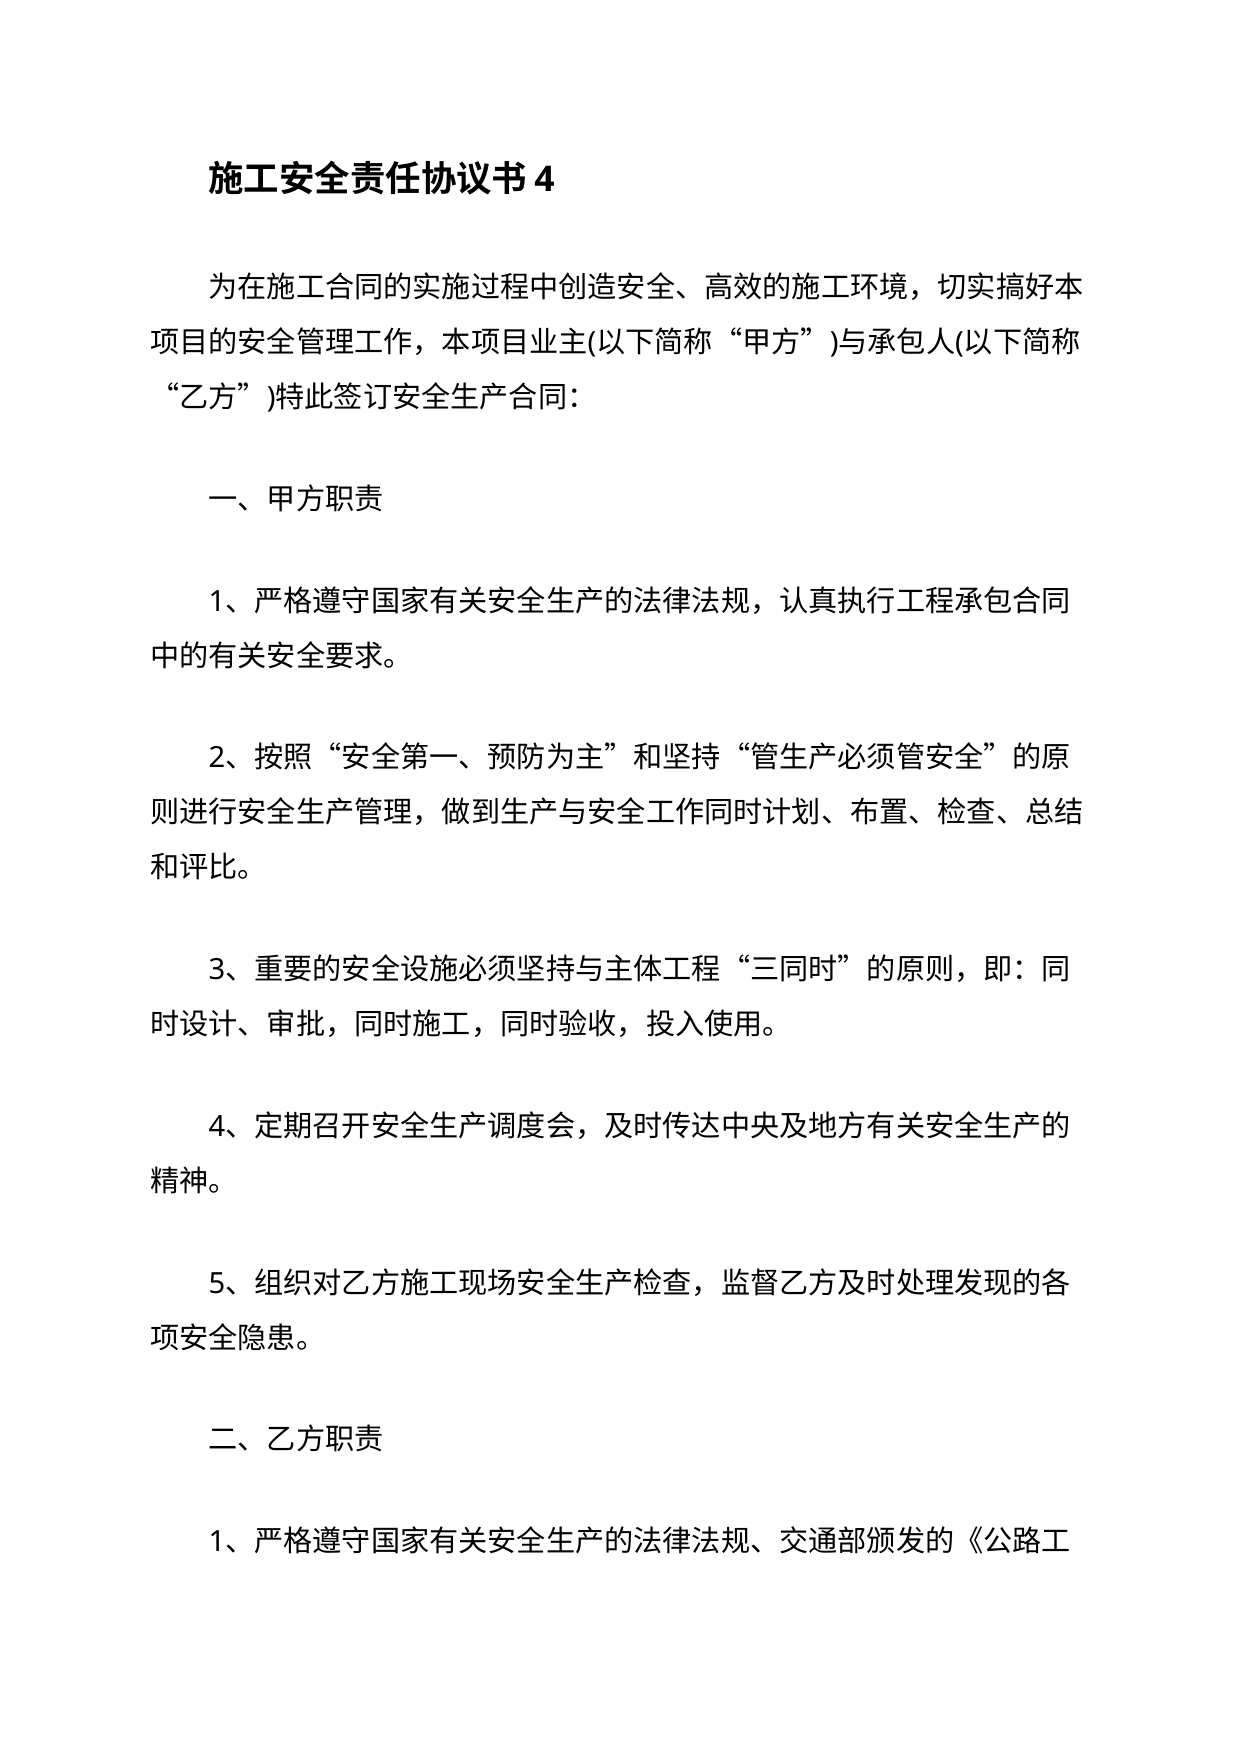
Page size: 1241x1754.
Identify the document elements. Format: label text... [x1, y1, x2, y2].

text 2、按照“安全第一、预防为主”和坚持“管生产必须管安全”的原则进行安全生产管理，做到生产与安全工作同时计划、布置、检查、总结和评比。 [150, 734, 1090, 886]
text 4、定期召开安全生产调度会，及时传达中央及地方有关安全生产的精神。 [150, 1102, 1090, 1200]
text 二、乙方职责 [150, 1416, 1090, 1458]
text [150, 1518, 1090, 1560]
text 5、组织对乙方施工现场安全生产检查，监督乙方及时处理发现的各项安全隐患。 [150, 1259, 1090, 1356]
text 1、严格遵守国家有关安全生产的法律法规，认真执行工程承包合同中的有关安全要求。 [150, 577, 1090, 674]
text 施工安全责任协议书4 [150, 150, 1090, 201]
text 一、甲方职责 [150, 475, 1090, 518]
text 为在施工合同的实施过程中创造安全、高效的施工环境，切实搞好本项目的安全管理工作，本项目业主(以下简称“甲方”)与承包人(以下简称“乙方”)特此签订安全生产合同： [150, 263, 1090, 416]
text 3、重要的安全设施必须坚持与主体工程“三同时”的原则，即：同时设计、审批，同时施工，同时验收，投入使用。 [150, 946, 1090, 1043]
